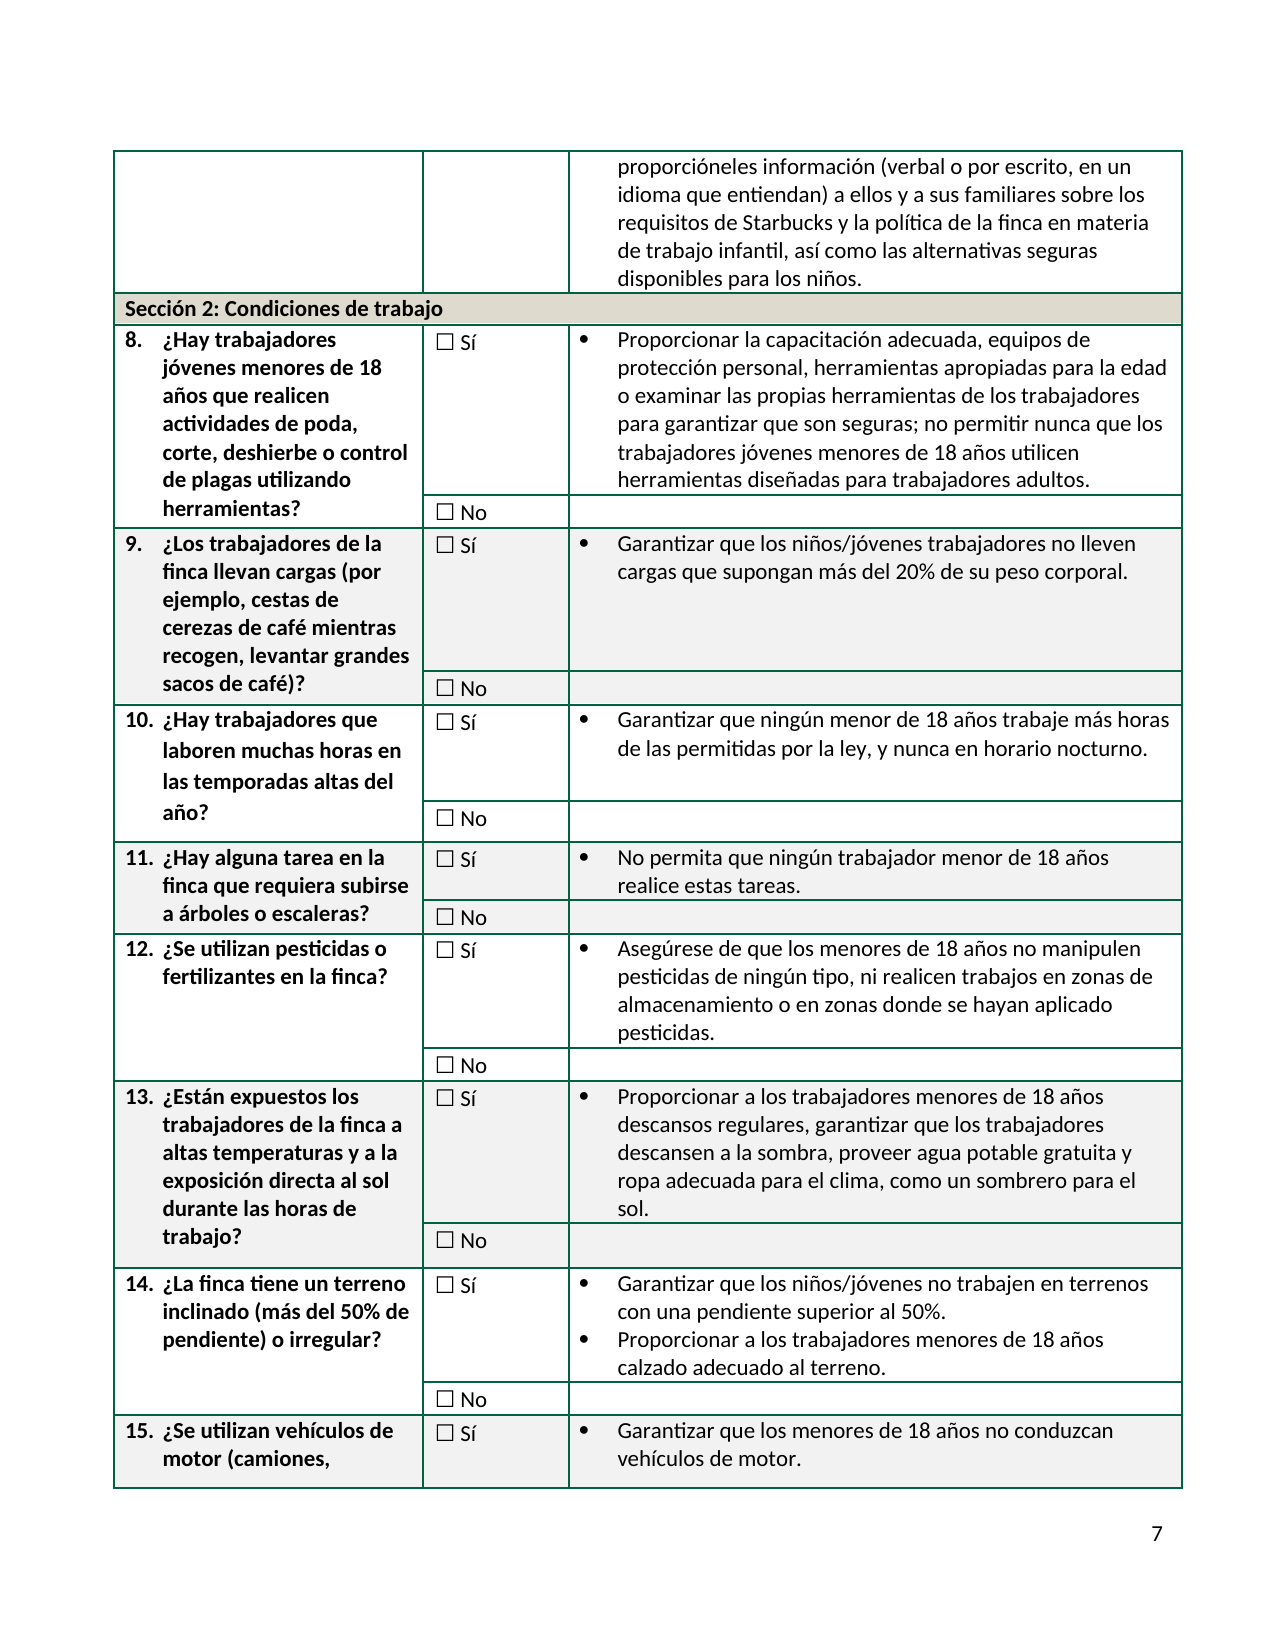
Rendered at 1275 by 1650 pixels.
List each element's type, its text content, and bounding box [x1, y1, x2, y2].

table_cell No [424, 672, 568, 703]
table_cell Garantizar que ningún menor de 18 años trabaje más horas de las permitidas por la ley, y nunca en horario nocturno. [570, 706, 1181, 800]
table_cell [570, 802, 1181, 841]
table_cell ¿Se utilizan pesticidas o fertilizantes en la finca? [115, 935, 422, 1080]
table_cell Sí [424, 706, 568, 800]
table_cell Asegúrese de que los menores de 18 años no manipulen pesticidas de ningún tipo, ni realicen trabajos en zonas de almacenamiento o en zonas donde se hayan aplicado pesticidas. [570, 935, 1181, 1047]
table_cell [570, 1224, 1181, 1267]
table_cell Sí [424, 326, 568, 494]
table_cell Sí [424, 843, 568, 899]
table_cell [570, 901, 1181, 932]
table_cell Sección 2: Condiciones de trabajo [115, 294, 1181, 323]
table_cell Garantizar que los menores de 18 años no conduzcan vehículos de motor. [570, 1416, 1181, 1487]
table_cell No [424, 152, 568, 292]
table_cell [115, 1416, 422, 1487]
table_cell [570, 496, 1181, 527]
table_cell Proporcionar la capacitación adecuada, equipos de protección personal, herramientas apropiadas para la edad o examinar las propias herramientas de los trabajadores para garantizar que son seguras; no permitir nunca que los trabajadores jóvenes menores de 18 años utilicen herramientas diseñadas para trabajadores adultos. [570, 326, 1181, 494]
table_cell Sí [424, 529, 568, 670]
table_cell [570, 1049, 1181, 1080]
table_cell No [424, 802, 568, 841]
table_cell No [424, 496, 568, 527]
table_cell No permita que ningún trabajador menor de 18 años realice estas tareas. [570, 843, 1181, 899]
table_cell Garantizar que los niños/jóvenes trabajadores no lleven cargas que supongan más del 20% de su peso corporal. [570, 529, 1181, 670]
table_cell Sí [424, 935, 568, 1047]
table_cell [570, 152, 1181, 292]
table_cell Sí [424, 1269, 568, 1381]
table_cell No [424, 1049, 568, 1080]
table_cell ¿Están expuestos los trabajadores de la finca a altas temperaturas y a la exposición directa al sol durante las horas de trabajo? [115, 1082, 422, 1267]
table_cell Sí [424, 1416, 568, 1487]
table_cell ¿La finca tiene un terreno inclinado (más del 50% de pendiente) o irregular? [115, 1269, 422, 1414]
table_cell No [424, 1383, 568, 1414]
table_cell Garantizar que los niños/jóvenes no trabajen en terrenos con una pendiente superior al 50%. Proporcionar a los trabajadores menores de 18 años calzado adecuado al terreno. [570, 1269, 1181, 1381]
table_cell Sí [424, 1082, 568, 1222]
table_cell ¿Los trabajadores de la finca llevan cargas (por ejemplo, cestas de cerezas de café mientras recogen, levantar grandes sacos de café)? [115, 529, 422, 703]
table_cell [570, 672, 1181, 703]
table_cell [570, 1383, 1181, 1414]
table_cell Proporcionar a los trabajadores menores de 18 años descansos regulares, garantizar que los trabajadores descansen a la sombra, proveer agua potable gratuita y ropa adecuada para el clima, como un sombrero para el sol. [570, 1082, 1181, 1222]
table_cell No [424, 901, 568, 932]
table_cell ¿Hay trabajadores que laboren muchas horas en las temporadas altas del año? [115, 706, 422, 841]
table_cell No [424, 1224, 568, 1267]
table_cell ¿Hay alguna tarea en la finca que requiera subirse a árboles o escaleras? [115, 843, 422, 932]
table_cell ¿Hay trabajadores jóvenes menores de 18 años que realicen actividades de poda, corte, deshierbe o control de plagas utilizando herramientas? [115, 326, 422, 527]
